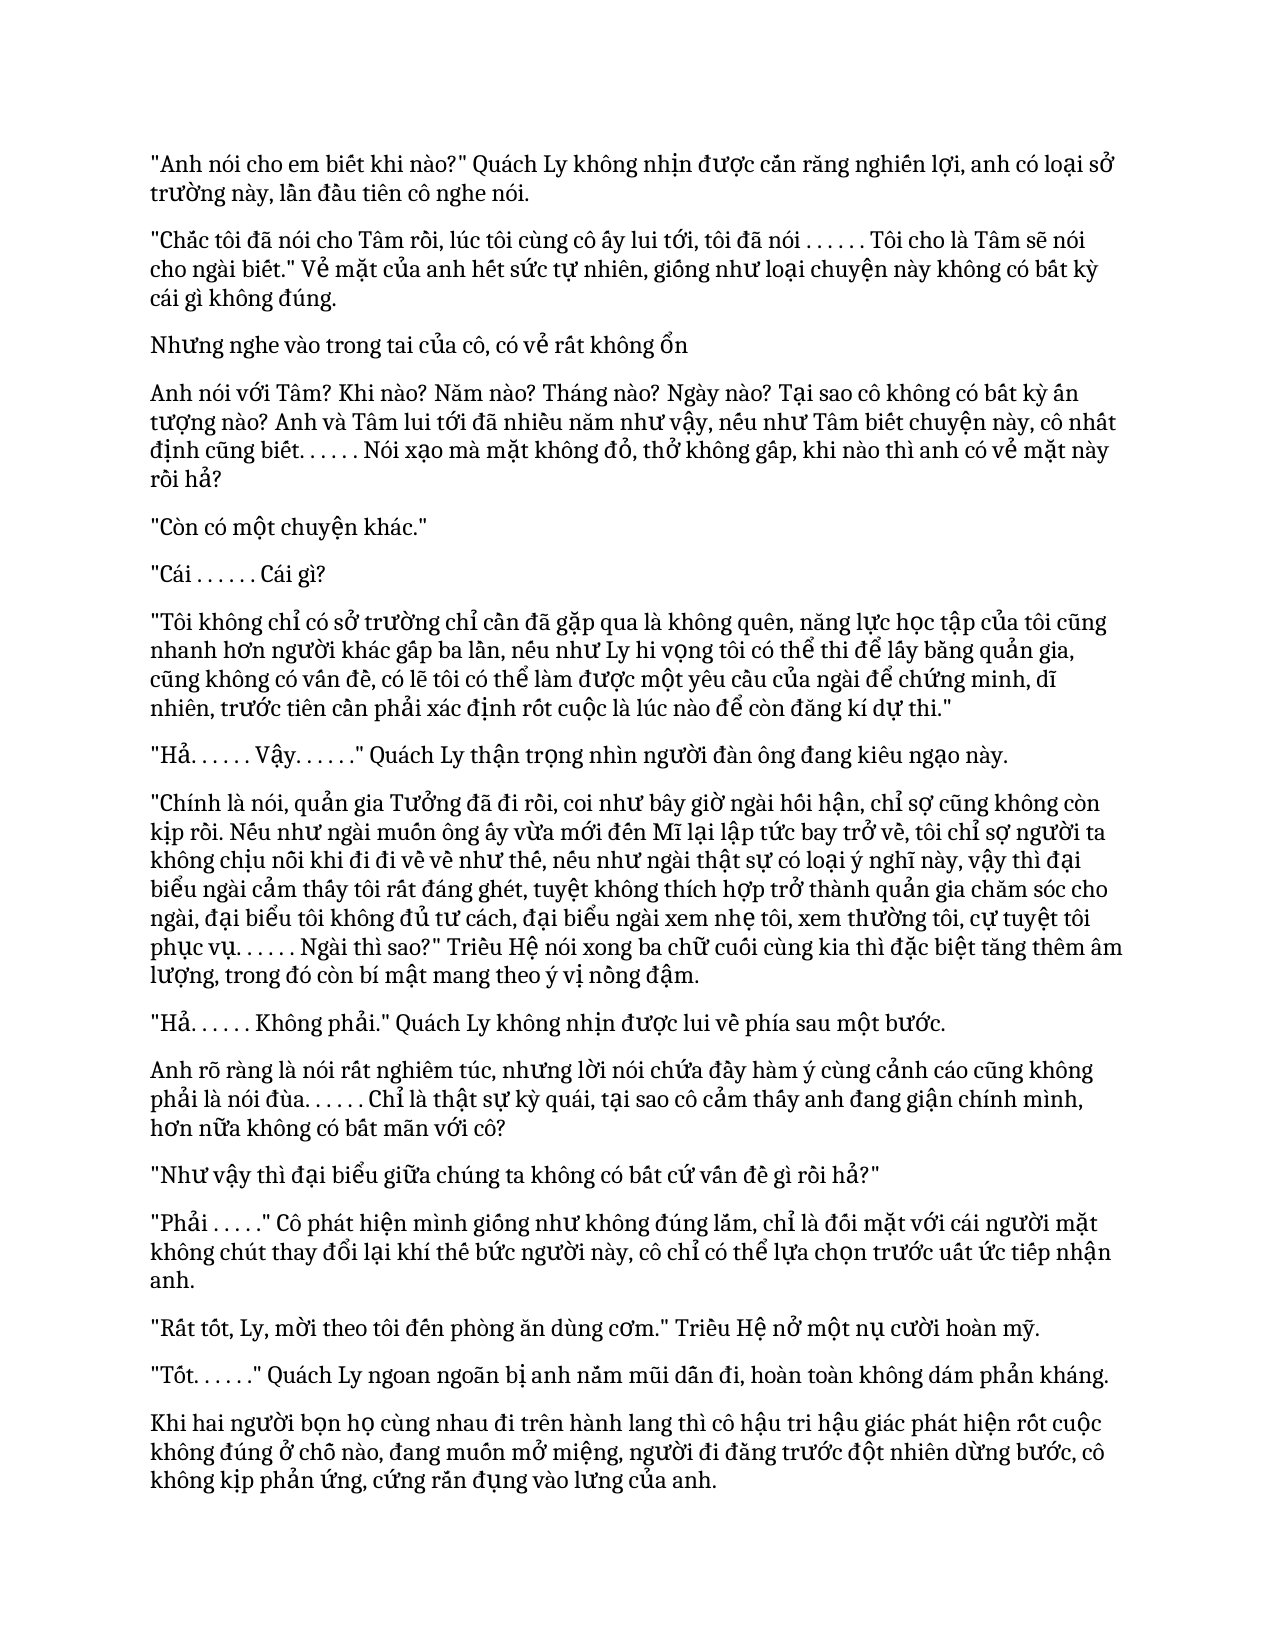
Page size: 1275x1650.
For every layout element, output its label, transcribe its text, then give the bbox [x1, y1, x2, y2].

text "Hả. . . . . . Vậy. . . . . ." Quách Ly thận trọng nhìn người đàn ông đang kiêu ngạo này. [150, 741, 1125, 770]
text "Anh nói cho em biết khi nào?" Quách Ly không nhịn được cắn răng nghiến lợi, anh có loại sở trường này, lần đầu tiên cô nghe nói. [150, 150, 1125, 207]
text "Phải . . . . ." Cô phát hiện mình giống như không đúng lắm, chỉ là đối mặt với cái người mặt không chút thay đổi lại khí thế bức người này, cô chỉ có thể lựa chọn trước uất ức tiếp nhận anh. [150, 1209, 1125, 1295]
text "Tốt. . . . . ." Quách Ly ngoan ngoãn bị anh nắm mũi dẫn đi, hoàn toàn không dám phản kháng. [150, 1361, 1125, 1390]
text "Hả. . . . . . Không phải." Quách Ly không nhịn được lui về phía sau một bước. [150, 1009, 1125, 1037]
text "Như vậy thì đại biểu giữa chúng ta không có bất cứ vấn đề gì rồi hả?" [150, 1161, 1125, 1190]
text "Tôi không chỉ có sở trường chỉ cần đã gặp qua là không quên, năng lực học tập của tôi cũng nhanh hơn người khác gấp ba lần, nếu như Ly hi vọng tôi có thể thi để lấy bằng quản gia, cũng không có vấn đề, có lẽ tôi có thể làm được một yêu cầu của ngài để chứng minh, dĩ nhiên, trước tiên cần phải xác định rốt cuộc là lúc nào để còn đăng kí dự thi." [150, 607, 1125, 722]
text "Rất tốt, Ly, mời theo tôi đến phòng ăn dùng cơm." Triều Hệ nở một nụ cười hoàn mỹ. [150, 1314, 1125, 1342]
text Khi hai người bọn họ cùng nhau đi trên hành lang thì cô hậu tri hậu giác phát hiện rốt cuộc không đúng ở chỗ nào, đang muốn mở miệng, người đi đằng trước đột nhiên dừng bước, cô không kịp phản ứng, cứng rắn đụng vào lưng của anh. [150, 1409, 1125, 1495]
text Anh rõ ràng là nói rất nghiêm túc, nhưng lời nói chứa đầy hàm ý cùng cảnh cáo cũng không phải là nói đùa. . . . . . Chỉ là thật sự kỳ quái, tại sao cô cảm thấy anh đang giận chính mình, hơn nữa không có bất mãn với cô? [150, 1056, 1125, 1142]
text Anh nói với Tâm? Khi nào? Năm nào? Tháng nào? Ngày nào? Tại sao cô không có bất kỳ ấn tượng nào? Anh và Tâm lui tới đã nhiều năm như vậy, nếu như Tâm biết chuyện này, cô nhất định cũng biết. . . . . . Nói xạo mà mặt không đỏ, thở không gấp, khi nào thì anh có vẻ mặt này rồi hả? [150, 379, 1125, 494]
text "Chắc tôi đã nói cho Tâm rồi, lúc tôi cùng cô ấy lui tới, tôi đã nói . . . . . . Tôi cho là Tâm sẽ nói cho ngài biết." Vẻ mặt của anh hết sức tự nhiên, giống như loại chuyện này không có bất kỳ cái gì không đúng. [150, 226, 1125, 312]
text "Cái . . . . . . Cái gì? [150, 560, 1125, 589]
text "Chính là nói, quản gia Tưởng đã đi rồi, coi như bây giờ ngài hối hận, chỉ sợ cũng không còn kịp rồi. Nếu như ngài muốn ông ấy vừa mới đến Mĩ lại lập tức bay trở về, tôi chỉ sợ người ta không chịu nỗi khi đi đi về về như thế, nếu như ngài thật sự có loại ý nghĩ này, vậy thì đại biểu ngài cảm thấy tôi rất đáng ghét, tuyệt không thích hợp trở thành quản gia chăm sóc cho ngài, đại biểu tôi không đủ tư cách, đại biểu ngài xem nhẹ tôi, xem thường tôi, cự tuyệt tôi phục vụ. . . . . . Ngài thì sao?" Triều Hệ nói xong ba chữ cuối cùng kia thì đặc biệt tăng thêm âm lượng, trong đó còn bí mật mang theo ý vị nồng đậm. [150, 789, 1125, 990]
text "Còn có một chuyện khác." [150, 512, 1125, 541]
text Nhưng nghe vào trong tai của cô, có vẻ rất không ổn [150, 331, 1125, 360]
